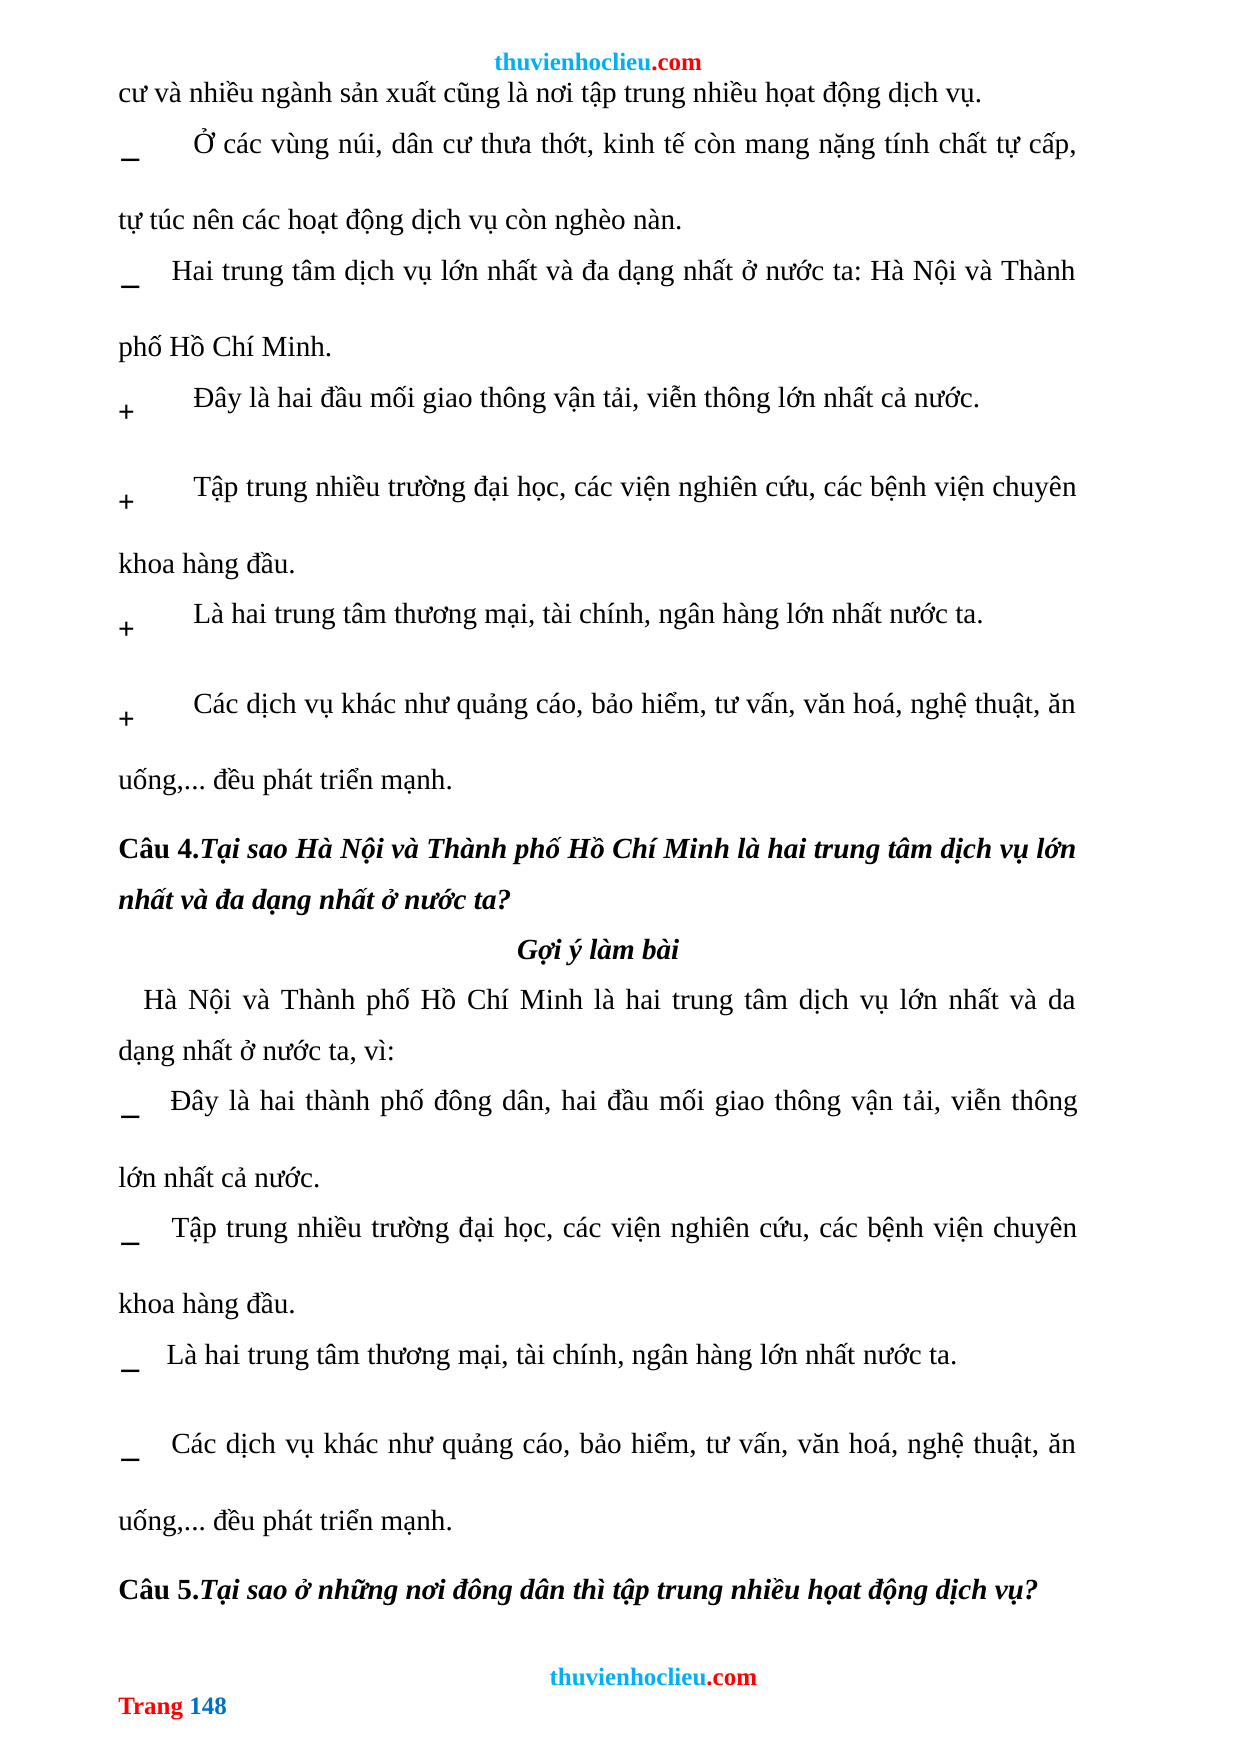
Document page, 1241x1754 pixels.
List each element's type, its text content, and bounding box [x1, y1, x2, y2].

list Đây là hai thành phố đông dân, hai đầu mối giao thông vận tải, viễn thông lớn nhất cả nước. [118, 1083, 1078, 1193]
text Hà Nội và Thành phố Hồ Chí Minh là hai trung tâm dịch vụ lớn nhất và da dạng nhất ở nước ta, vì: [118, 982, 1078, 1066]
list Đây là hai đầu mối giao thông vận tải, viễn thông lớn nhất cả nước. [118, 380, 1078, 439]
list Ở các vùng núi, dân cư thưa thớt, kinh tế còn mang nặng tính chất tự cấp, tự túc nên các hoạt động dịch vụ còn nghèo nàn. [118, 126, 1078, 236]
list Các dịch vụ khác như quảng cáo, bảo hiểm, tư vấn, văn hoá, nghệ thuật, ăn uống,... đều phát triển mạnh. [118, 1427, 1078, 1537]
text Câu 5.Tại sao ở những nơi đông dân thì tập trung nhiều họat động dịch vụ? [118, 1572, 1078, 1606]
text Gợi ý làm bài [118, 932, 1078, 966]
list Các dịch vụ khác như quảng cáo, bảo hiểm, tư vấn, văn hoá, nghệ thuật, ăn uống,... đều phát triển mạnh. [118, 686, 1078, 796]
text Câu 4.Tại sao Hà Nội và Thành phố Hồ Chí Minh là hai trung tâm dịch vụ lớn nhất và đa dạng nhất ở nước ta? [118, 832, 1078, 915]
list Ở các thành phố lớn, thị xã, các vùng đồng bằng là nơi tập trung đông dân cư và nhiều ngành sản xuất cũng là nơi tập trung nhiều họat động dịch vụ. [118, 76, 1078, 109]
list Hai trung tâm dịch vụ lớn nhất và đa dạng nhất ở nước ta: Hà Nội và Thành phố Hồ Chí Minh. [118, 253, 1078, 363]
list Tập trung nhiều trường đại học, các viện nghiên cứu, các bệnh viện chuyên khoa hàng đầu. [118, 469, 1078, 579]
list Là hai trung tâm thương mại, tài chính, ngân hàng lớn nhất nước ta. [118, 1337, 1078, 1397]
list Là hai trung tâm thương mại, tài chính, ngân hàng lớn nhất nước ta. [118, 596, 1078, 656]
list Tập trung nhiều trường đại học, các viện nghiên cứu, các bệnh viện chuyên khoa hàng đầu. [118, 1210, 1078, 1320]
